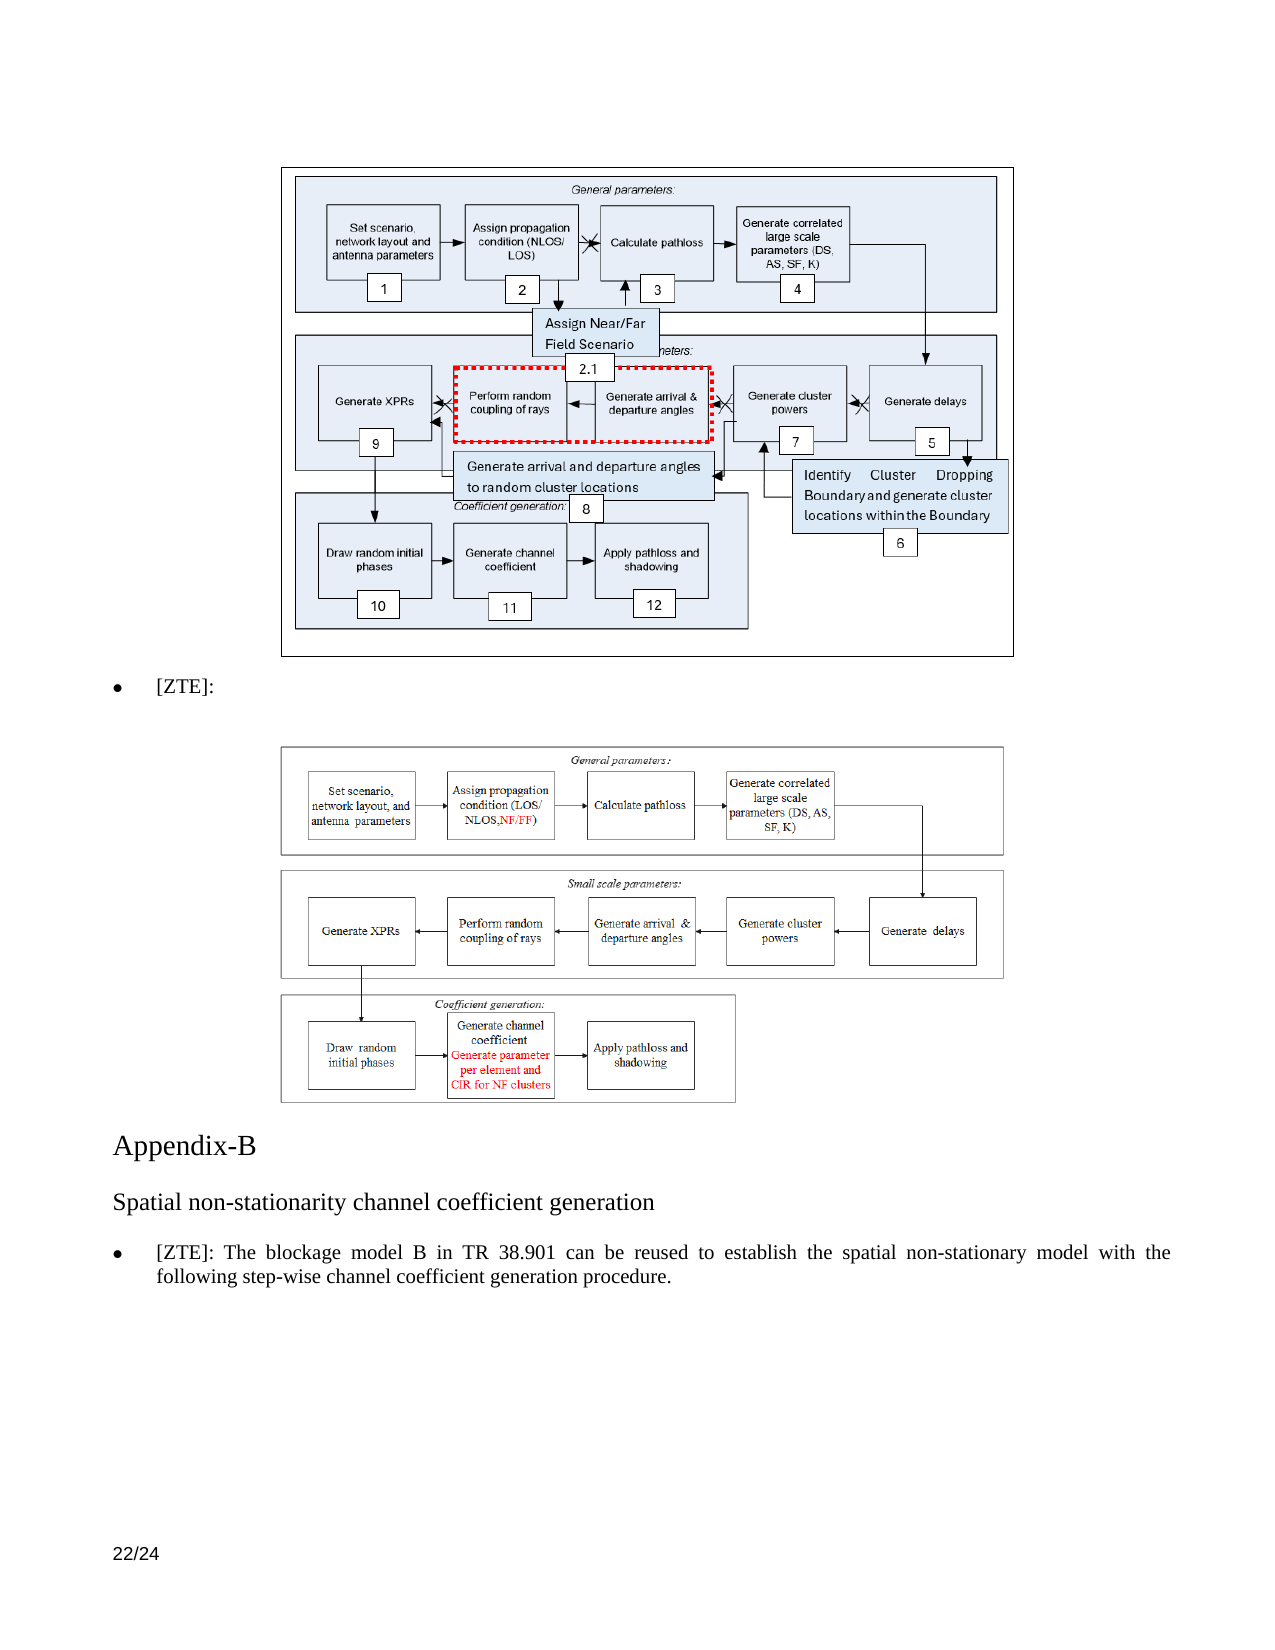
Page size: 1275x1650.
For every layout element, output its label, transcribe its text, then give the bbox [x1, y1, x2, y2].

picture [257, 147, 1027, 662]
subtitle Spatial non-stationarity channel coefficient generation [112, 1187, 1172, 1215]
list [ZTE]: The blockage model B in TR 38.901 can be reused to establish the spatial non-stationary model with the following step-wise channel coefficient generation procedure. [112, 1240, 1172, 1288]
subtitle Appendix-B [112, 1128, 1172, 1162]
picture [280, 740, 1004, 1103]
list [ZTE]: [112, 674, 1172, 698]
